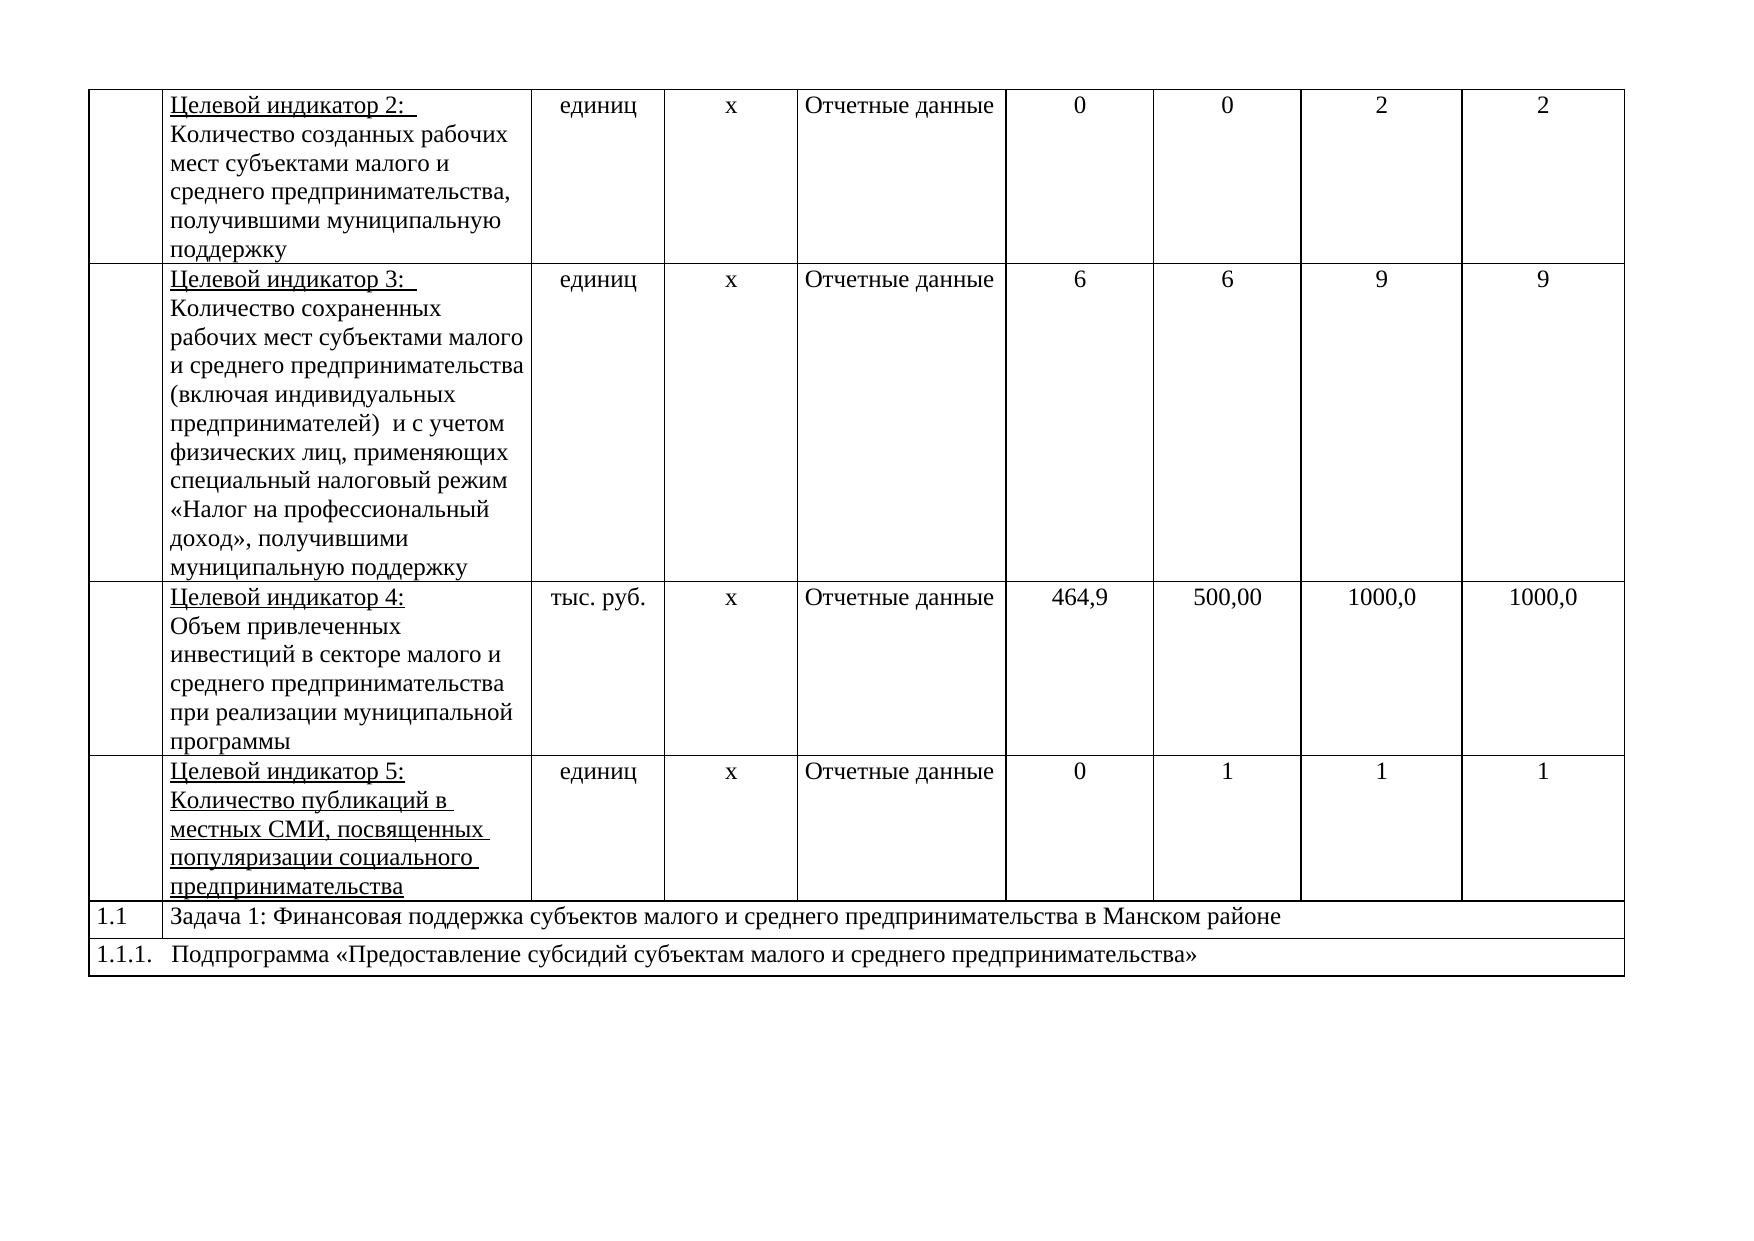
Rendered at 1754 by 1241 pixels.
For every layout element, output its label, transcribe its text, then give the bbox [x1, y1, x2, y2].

table_cell х [665, 264, 797, 581]
table_cell 9 [1463, 264, 1624, 581]
table_cell 2 [1463, 90, 1624, 263]
table_cell 1000,0 [1302, 582, 1461, 754]
table_cell Целевой индикатор 5: Количество публикаций в местных СМИ, посвященных популяризации социального предпринимательства [163, 756, 531, 900]
table_cell 1 [1154, 756, 1300, 900]
table_cell 1000,0 [1463, 582, 1624, 754]
table_cell 1.1.1. Подпрограмма «Предоставление субсидий субъектам малого и среднего предпринимательства» [90, 939, 1624, 975]
table_cell 2 [1302, 90, 1461, 263]
table_cell х [665, 756, 797, 900]
table_cell [90, 90, 162, 263]
table_cell х [665, 90, 797, 263]
table_cell 1 [1302, 756, 1461, 900]
table_cell 6 [1154, 264, 1300, 581]
table_cell [90, 756, 162, 900]
table_cell Отчетные данные [798, 756, 1005, 900]
table_cell 1 [1463, 756, 1624, 900]
table_cell Целевой индикатор 3: Количество сохраненных рабочих мест субъектами малого и среднего предпринимательства (включая индивидуальных предпринимателей) и с учетом физических лиц, применяющих специальный налоговый режим «Налог на профессиональный доход», получившими муниципальную поддержку [163, 264, 531, 581]
table_cell [90, 582, 162, 754]
table_cell Отчетные данные [798, 90, 1005, 263]
table_cell единиц [532, 90, 664, 263]
table_cell Отчетные данные [798, 264, 1005, 581]
table_cell 500,00 [1154, 582, 1300, 754]
table_cell 0 [1007, 756, 1153, 900]
table_cell 0 [1154, 90, 1300, 263]
table_cell Отчетные данные [798, 582, 1005, 754]
table_cell Целевой индикатор 2: Количество созданных рабочих мест субъектами малого и среднего предпринимательства, получившими муниципальную поддержку [163, 90, 531, 263]
table_cell 464,9 [1007, 582, 1153, 754]
table_cell единиц [532, 756, 664, 900]
table_cell [90, 264, 162, 581]
table_cell Целевой индикатор 4: Объем привлеченных инвестиций в секторе малого и среднего предпринимательства при реализации муниципальной программы [163, 582, 531, 754]
table_cell тыс. руб. [532, 582, 664, 754]
table_cell 6 [1007, 264, 1153, 581]
table_cell 9 [1302, 264, 1461, 581]
table_cell Задача 1: Финансовая поддержка субъектов малого и среднего предпринимательства в Манском районе [163, 902, 1624, 937]
table_cell х [665, 582, 797, 754]
table_cell единиц [532, 264, 664, 581]
table_cell 0 [1007, 90, 1153, 263]
table_cell 1.1 [90, 902, 162, 937]
